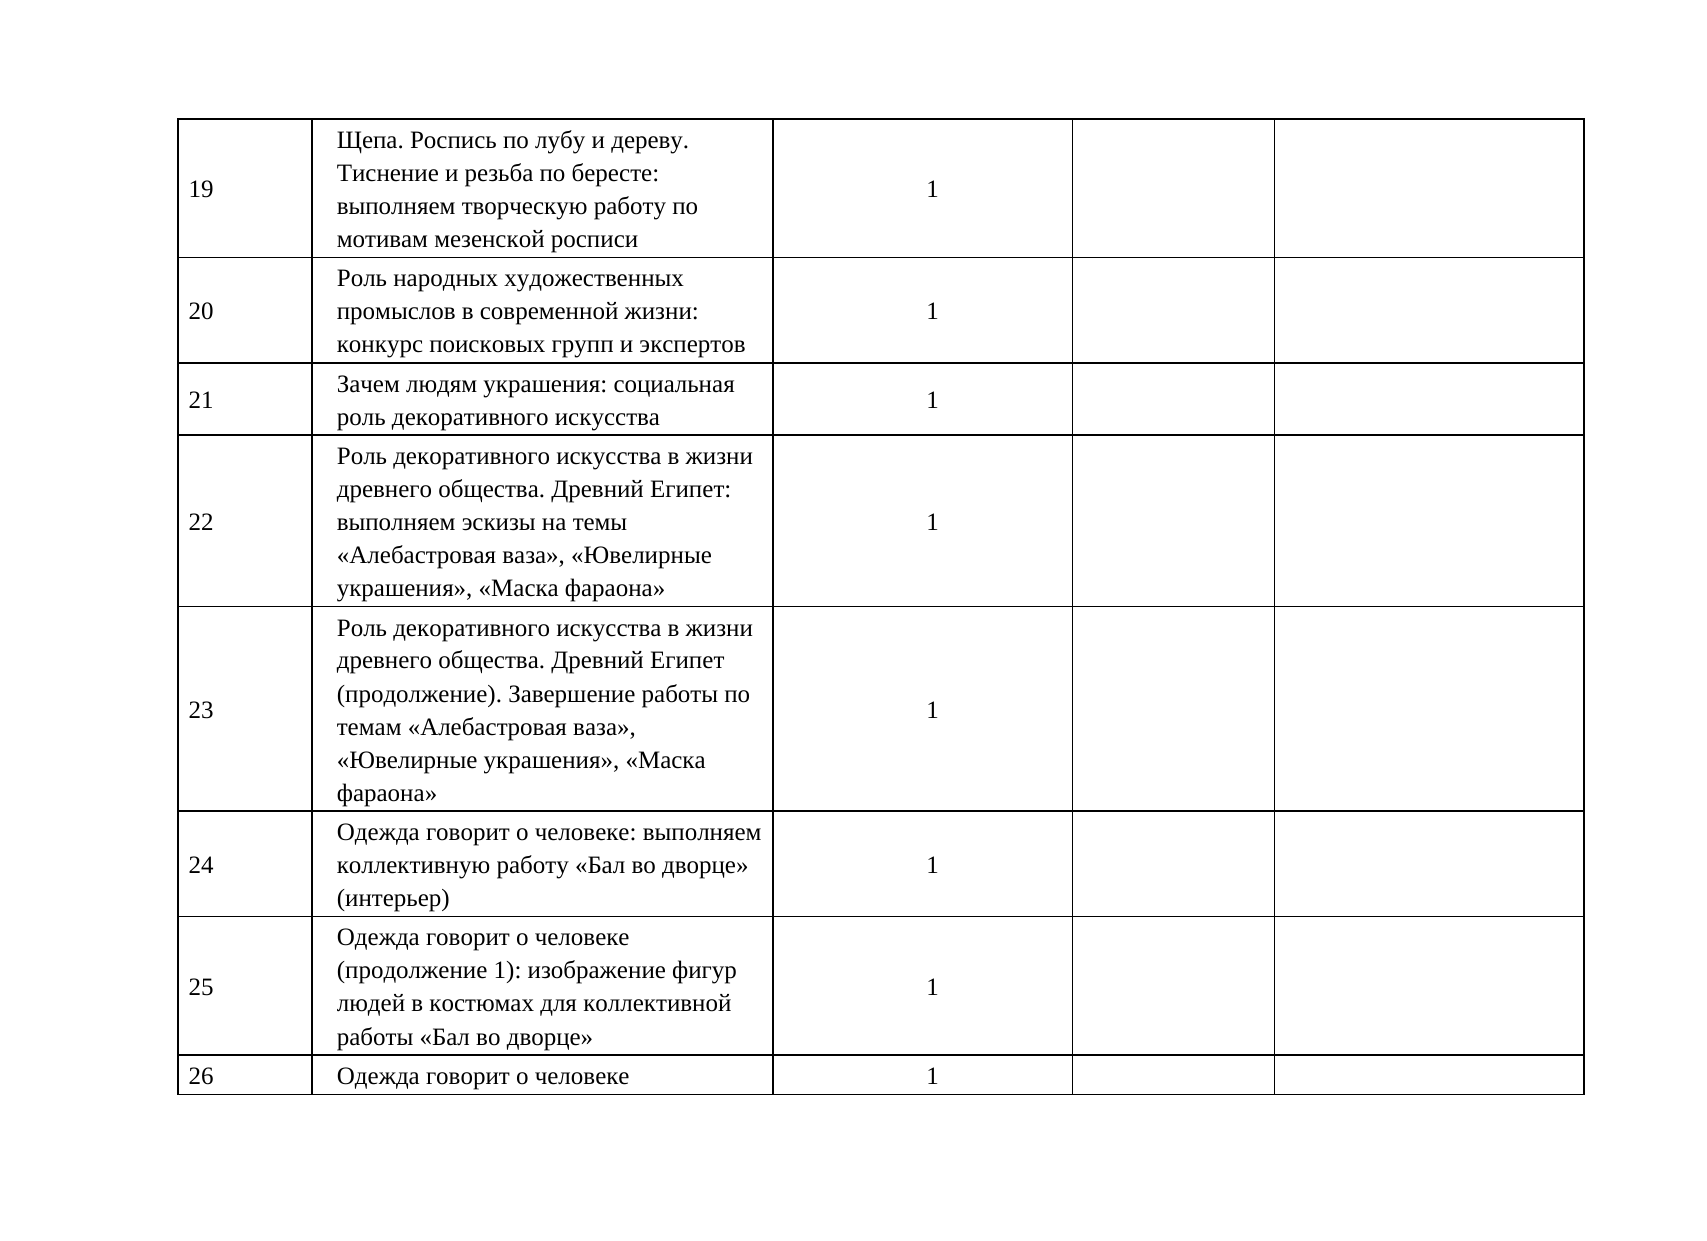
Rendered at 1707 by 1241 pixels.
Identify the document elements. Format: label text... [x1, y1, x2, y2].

table_cell 24 [179, 812, 311, 916]
table_cell 1 [774, 917, 1072, 1054]
table_cell 23 [179, 607, 311, 810]
table_cell [1275, 258, 1583, 362]
table_cell [1073, 120, 1274, 257]
table_cell [1275, 812, 1583, 916]
table_cell [1275, 917, 1583, 1054]
table_cell 1 [774, 120, 1072, 257]
table_cell Роль народных художественных промыслов в современной жизни: конкурс поисковых групп и экспертов [313, 258, 772, 362]
table_cell [1275, 364, 1583, 434]
table_cell 1 [774, 607, 1072, 810]
table_cell [1275, 120, 1583, 257]
table_cell [1073, 1056, 1274, 1093]
table_cell Роль декоративного искусства в жизни древнего общества. Древний Египет: выполняем эскизы на темы «Алебастровая ваза», «Ювелирные украшения», «Маска фараона» [313, 436, 772, 606]
table_cell 1 [774, 258, 1072, 362]
table_cell [1073, 436, 1274, 606]
table_cell [1275, 1056, 1583, 1093]
table_cell Роль декоративного искусства в жизни древнего общества. Древний Египет (продолжение). Завершение работы по темам «Алебастровая ваза», «Ювелирные украшения», «Маска фараона» [313, 607, 772, 810]
table_cell 1 [774, 364, 1072, 434]
table_cell [1073, 258, 1274, 362]
table_cell 21 [179, 364, 311, 434]
table_cell 1 [774, 812, 1072, 916]
table_cell 1 [774, 1056, 1072, 1093]
table_cell [1275, 607, 1583, 810]
table_cell Щепа. Роспись по лубу и дереву. Тиснение и резьба по бересте: выполняем творческую работу по мотивам мезенской росписи [313, 120, 772, 257]
table_cell 20 [179, 258, 311, 362]
table_cell 25 [179, 917, 311, 1054]
table_cell [1073, 812, 1274, 916]
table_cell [313, 1056, 772, 1093]
table_cell 1 [774, 436, 1072, 606]
table_cell [1073, 364, 1274, 434]
table_cell [1073, 607, 1274, 810]
table_cell Одежда говорит о человеке (продолжение 1): изображение фигур людей в костюмах для коллективной работы «Бал во дворце» [313, 917, 772, 1054]
table_cell [1073, 917, 1274, 1054]
table_cell [1275, 436, 1583, 606]
table_cell Зачем людям украшения: социальная роль декоративного искусства [313, 364, 772, 434]
table_cell 22 [179, 436, 311, 606]
table_cell 19 [179, 120, 311, 257]
table_cell Одежда говорит о человеке: выполняем коллективную работу «Бал во дворце» (интерьер) [313, 812, 772, 916]
table_cell 26 [179, 1056, 311, 1093]
